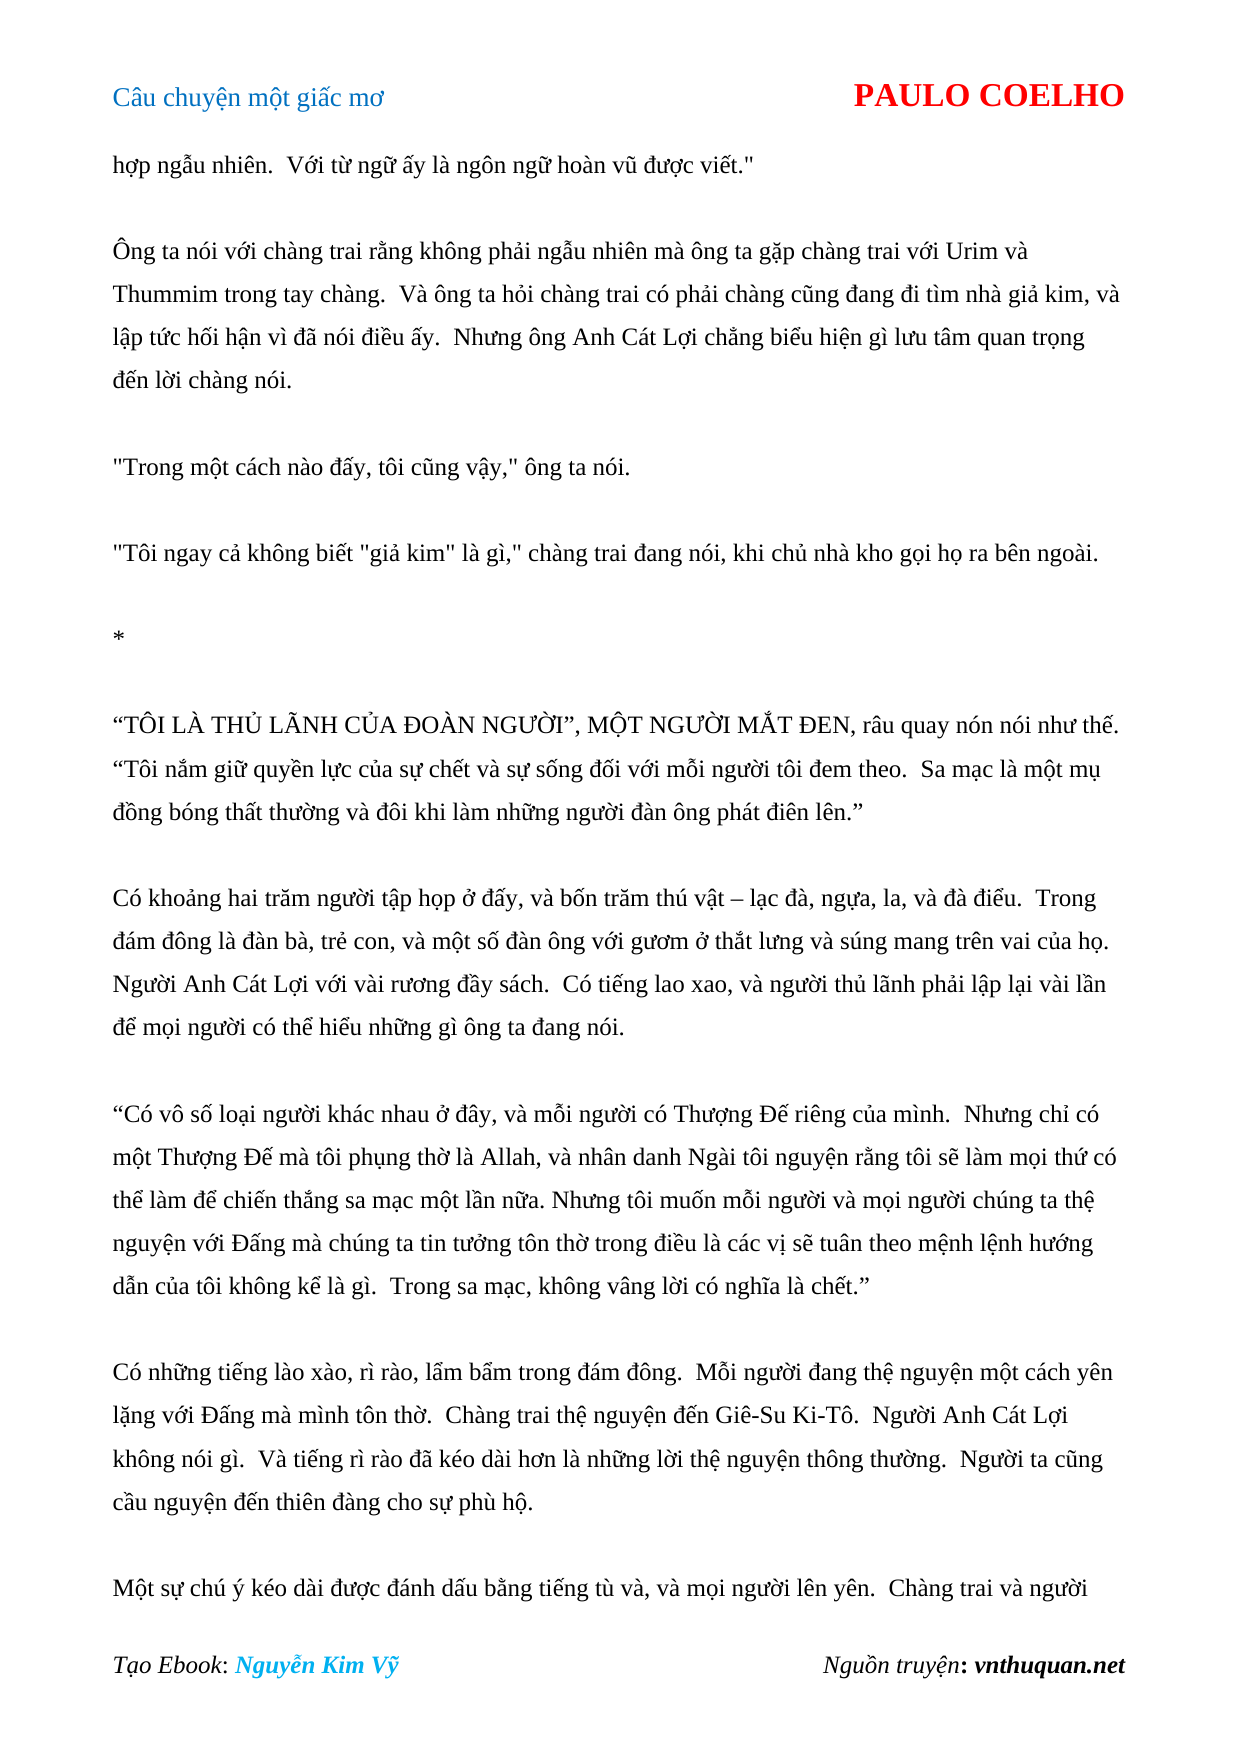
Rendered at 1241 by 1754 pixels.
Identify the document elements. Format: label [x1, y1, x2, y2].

text [112, 150, 1128, 1602]
